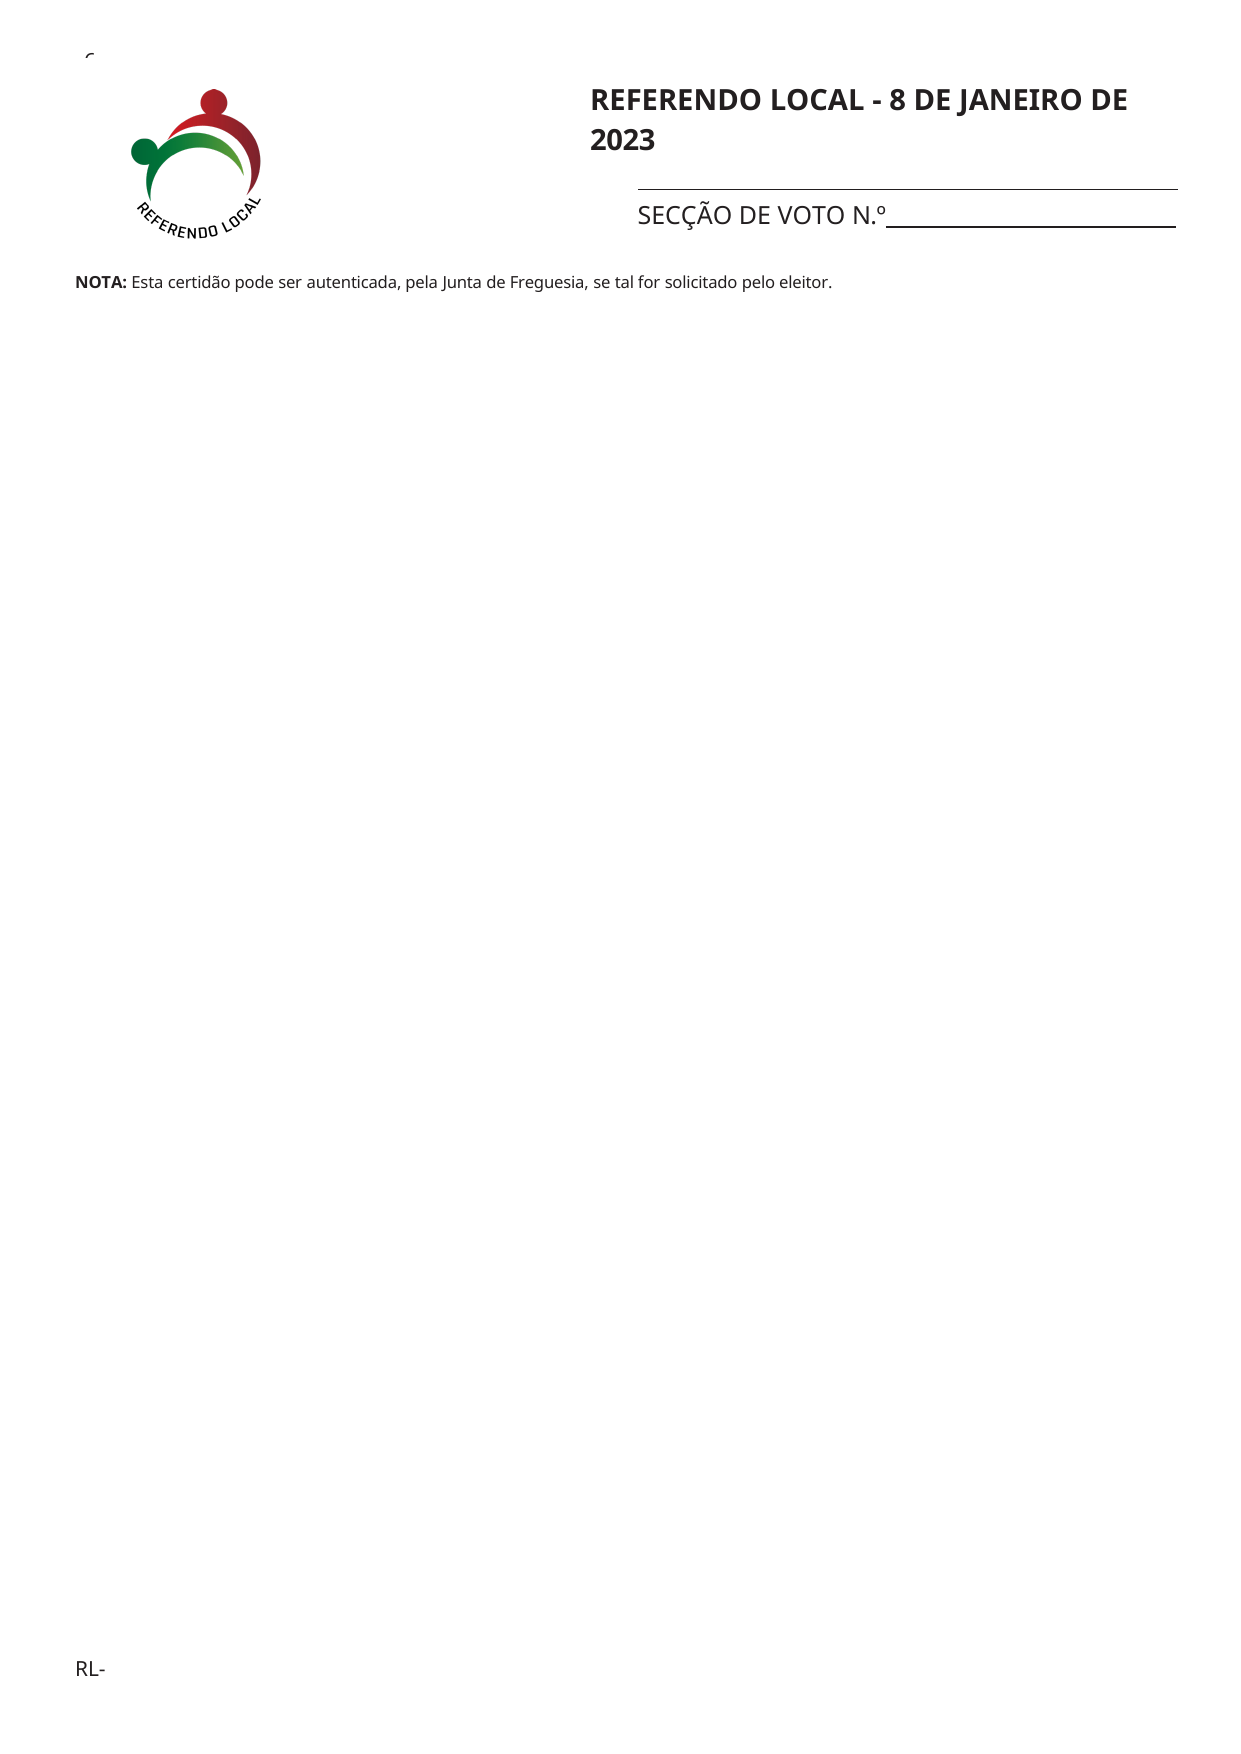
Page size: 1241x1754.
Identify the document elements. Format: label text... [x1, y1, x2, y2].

picture [127, 89, 267, 254]
text NOTA: Esta certidão pode ser autenticada, pela Junta de Freguesia, se tal for solicitado pelo eleitor. [75, 271, 1178, 293]
